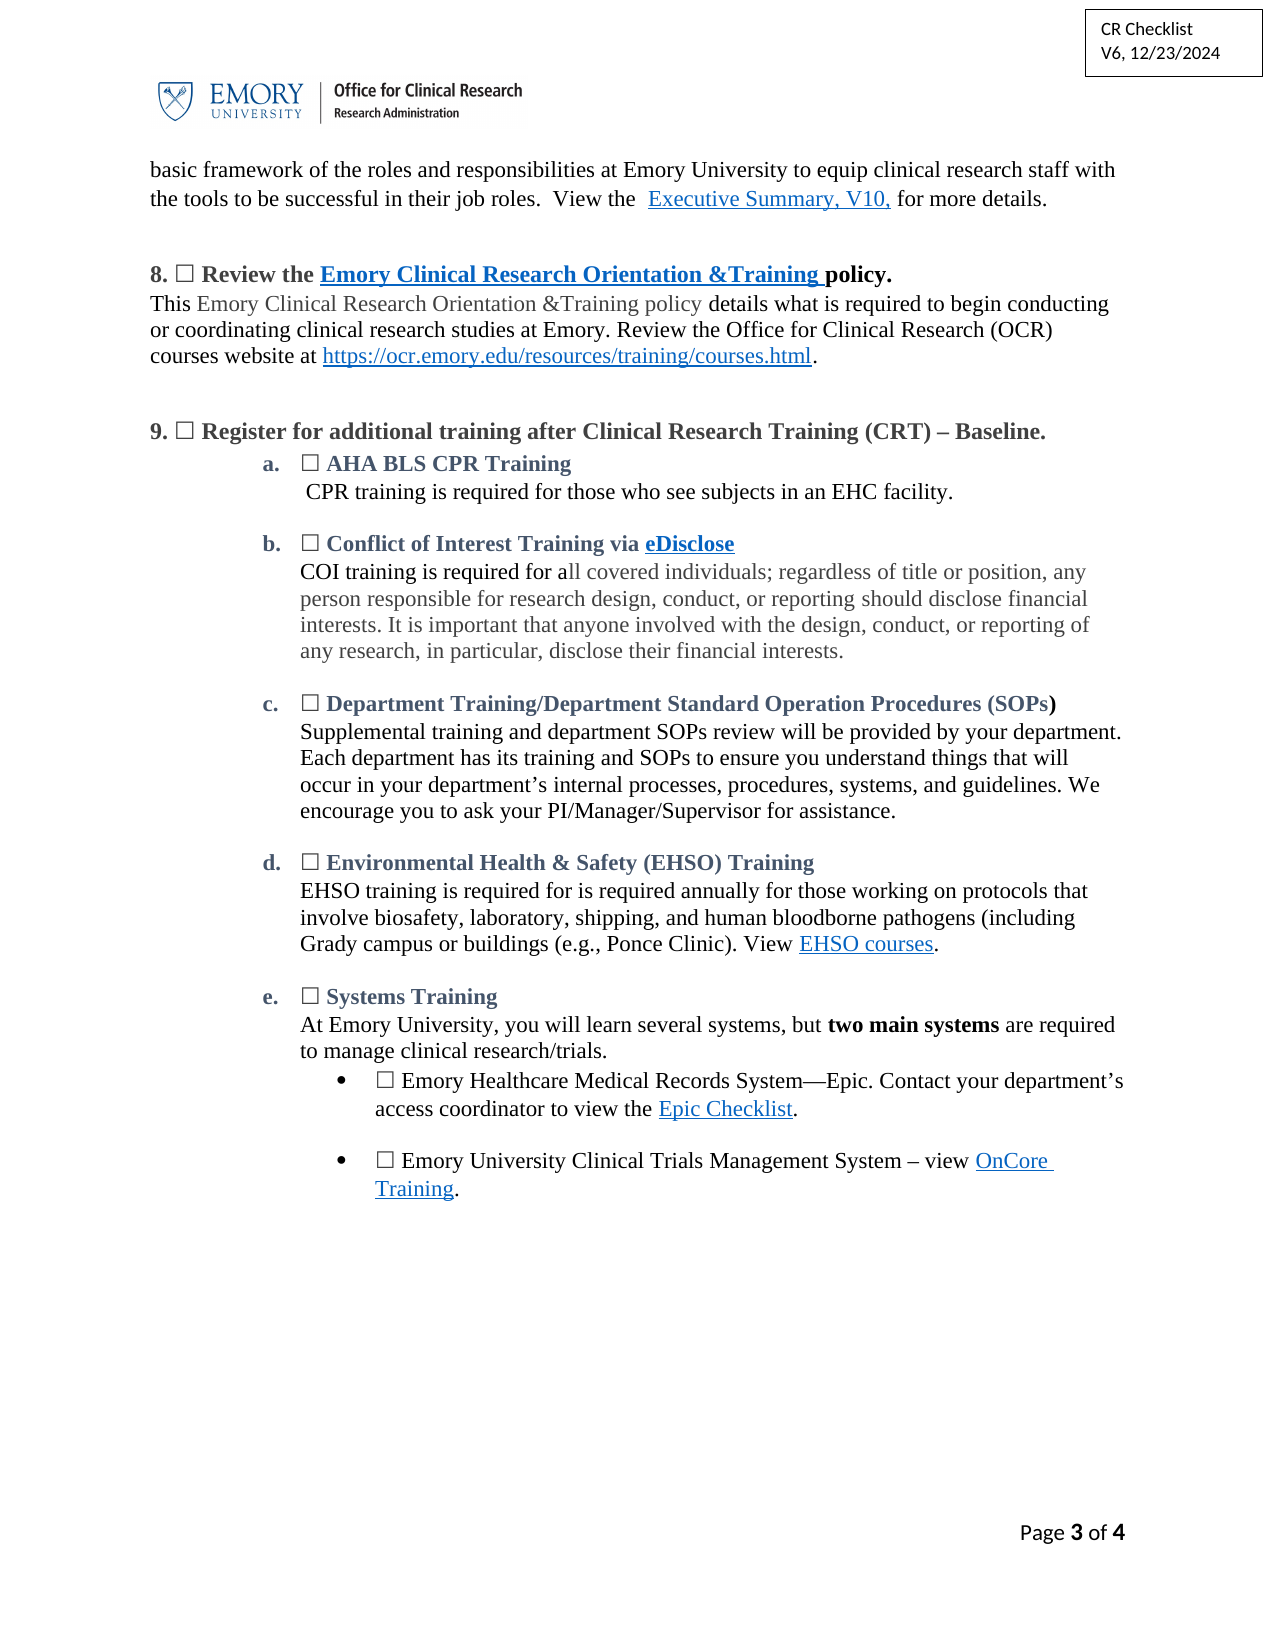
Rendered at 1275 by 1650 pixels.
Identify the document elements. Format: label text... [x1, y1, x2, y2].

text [150, 156, 1125, 211]
list AHA BLS CPR Training CPR training is required for those who see subjects in an EHC facility. [262, 447, 1125, 527]
text At Emory University, you will learn several systems, but two main systems are required to manage clinical research/trials. [300, 1011, 1125, 1063]
picture [150, 75, 529, 129]
list Environmental Health & Safety (EHSO) Training [262, 846, 1125, 878]
list Systems Training [262, 979, 1125, 1011]
text 9. Register for additional training after Clinical Research Training (CRT) – Baseline. [150, 414, 1125, 447]
list Emory University Clinical Trials Management System – view OnCore Training. [337, 1144, 1125, 1202]
list Emory Healthcare Medical Records System—Epic. Contact your department’s access coordinator to view the Epic Checklist. [337, 1063, 1125, 1144]
list Department Training/Department Standard Operation Procedures (SOPs) Supplemental training and department SOPs review will be provided by your department. Each department has its training and SOPs to ensure you understand things that will occur in your department’s internal processes, procedures, systems, and guidelines. We encourage you to ask your PI/Manager/Supervisor for assistance. [262, 687, 1125, 846]
text 8. Review the Emory Clinical Research Orientation &Training policy. This Emory Clinical Research Orientation &Training policy details what is required to begin conducting or coordinating clinical research studies at Emory. Review the Office for Clinical Research (OCR) courses website at https://ocr.emory.edu/resources/training/courses.html. [150, 257, 1125, 369]
list Conflict of Interest Training via eDisclose COI training is required for all covered individuals; regardless of title or position, any person responsible for research design, conduct, or reporting should disclose financial interests. It is important that anyone involved with the design, conduct, or reporting of any research, in particular, disclose their financial interests. [262, 527, 1125, 687]
text EHSO training is required for is required annually for those working on protocols that involve biosafety, laboratory, shipping, and human bloodborne pathogens (including Grady campus or buildings (e.g., Ponce Clinic). View EHSO courses. [300, 878, 1125, 979]
